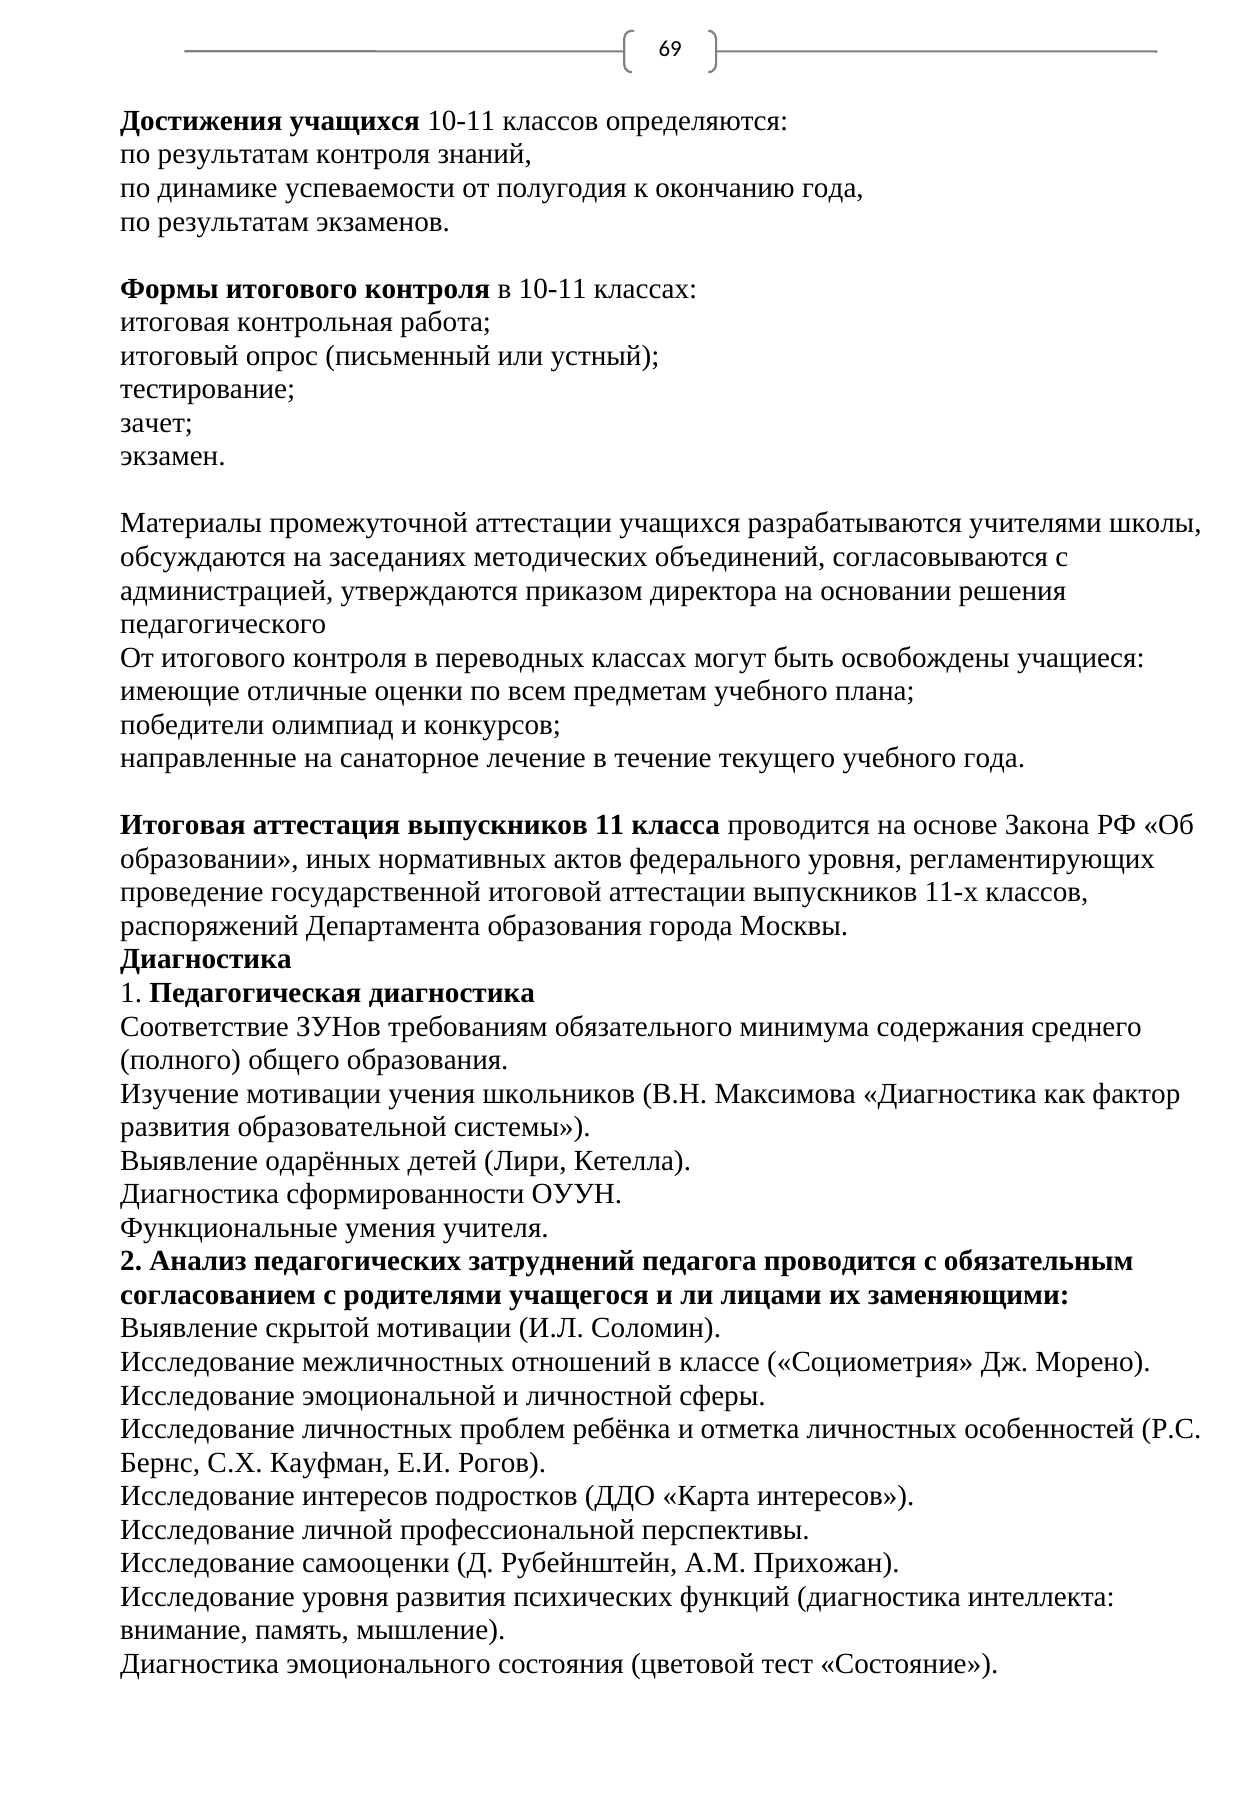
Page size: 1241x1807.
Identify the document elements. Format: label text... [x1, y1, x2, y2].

text зачет; [120, 405, 1222, 438]
text Соответствие ЗУНов требованиям обязательного минимума содержания среднего (полного) общего образования. [120, 1009, 1222, 1076]
text имеющие отличные оценки по всем предметам учебного плана; [120, 673, 1222, 707]
text От итогового контроля в переводных классах могут быть освобождены учащиеся: [120, 640, 1222, 673]
text Исследование эмоциональной и личностной сферы. [120, 1378, 1222, 1411]
text Изучение мотивации учения школьников (В.Н. Максимова «Диагностика как фактор развития образовательной системы»). [120, 1076, 1222, 1143]
text Формы итогового контроля в 10-11 классах: [120, 271, 1222, 304]
text Диагностика сформированности ОУУН. [120, 1176, 1222, 1210]
text Исследование самооценки (Д. Рубейнштейн, А.М. Прихожан). [120, 1545, 1222, 1579]
text по результатам контроля знаний, [120, 137, 1222, 170]
text направленные на санаторное лечение в течение текущего учебного года. [120, 740, 1222, 774]
text итоговая контрольная работа; [120, 304, 1222, 338]
text Материалы промежуточной аттестации учащихся разрабатываются учителями школы, обсуждаются на заседаниях методических объединений, согласовываются с администрацией, утверждаются приказом директора на основании решения педагогического [120, 506, 1222, 640]
text Исследование уровня развития психических функций (диагностика интеллекта: внимание, память, мышление). [120, 1579, 1222, 1646]
text по динамике успеваемости от полугодия к окончанию года, [120, 170, 1222, 204]
text Диагностика [120, 942, 1222, 975]
text Исследование интересов подростков (ДДО «Карта интересов»). [120, 1478, 1222, 1512]
text итоговый опрос (письменный или устный); [120, 338, 1222, 371]
text экзамен. [120, 438, 1222, 472]
text тестирование; [120, 371, 1222, 405]
text по результатам экзаменов. [120, 204, 1222, 237]
text Итоговая аттестация выпускников 11 класса проводится на основе Закона РФ «Об образовании», иных нормативных актов федерального уровня, регламентирующих проведение государственной итоговой аттестации выпускников 11-х классов, распоряжений Департамента образования города Москвы. [120, 807, 1222, 942]
text Выявление скрытой мотивации (И.Л. Соломин). [120, 1311, 1222, 1344]
text 2. Анализ педагогических затруднений педагога проводится с обязательным согласованием с родителями учащегося и ли лицами их заменяющими: [120, 1243, 1222, 1311]
text 1. Педагогическая диагностика [120, 975, 1222, 1009]
text Исследование личной профессиональной перспективы. [120, 1512, 1222, 1545]
text победители олимпиад и конкурсов; [120, 707, 1222, 740]
text Диагностика эмоционального состояния (цветовой тест «Состояние»). [120, 1646, 1222, 1679]
text Исследование личностных проблем ребёнка и отметка личностных особенностей (Р.С. Бернс, С.Х. Кауфман, Е.И. Рогов). [120, 1411, 1222, 1478]
text Функциональные умения учителя. [120, 1210, 1222, 1243]
text Выявление одарённых детей (Лири, Кетелла). [120, 1143, 1222, 1176]
text Исследование межличностных отношений в классе («Социометрия» Дж. Морено). [120, 1344, 1222, 1378]
text Достижения учащихся 10-11 классов определяются: [120, 103, 1222, 137]
